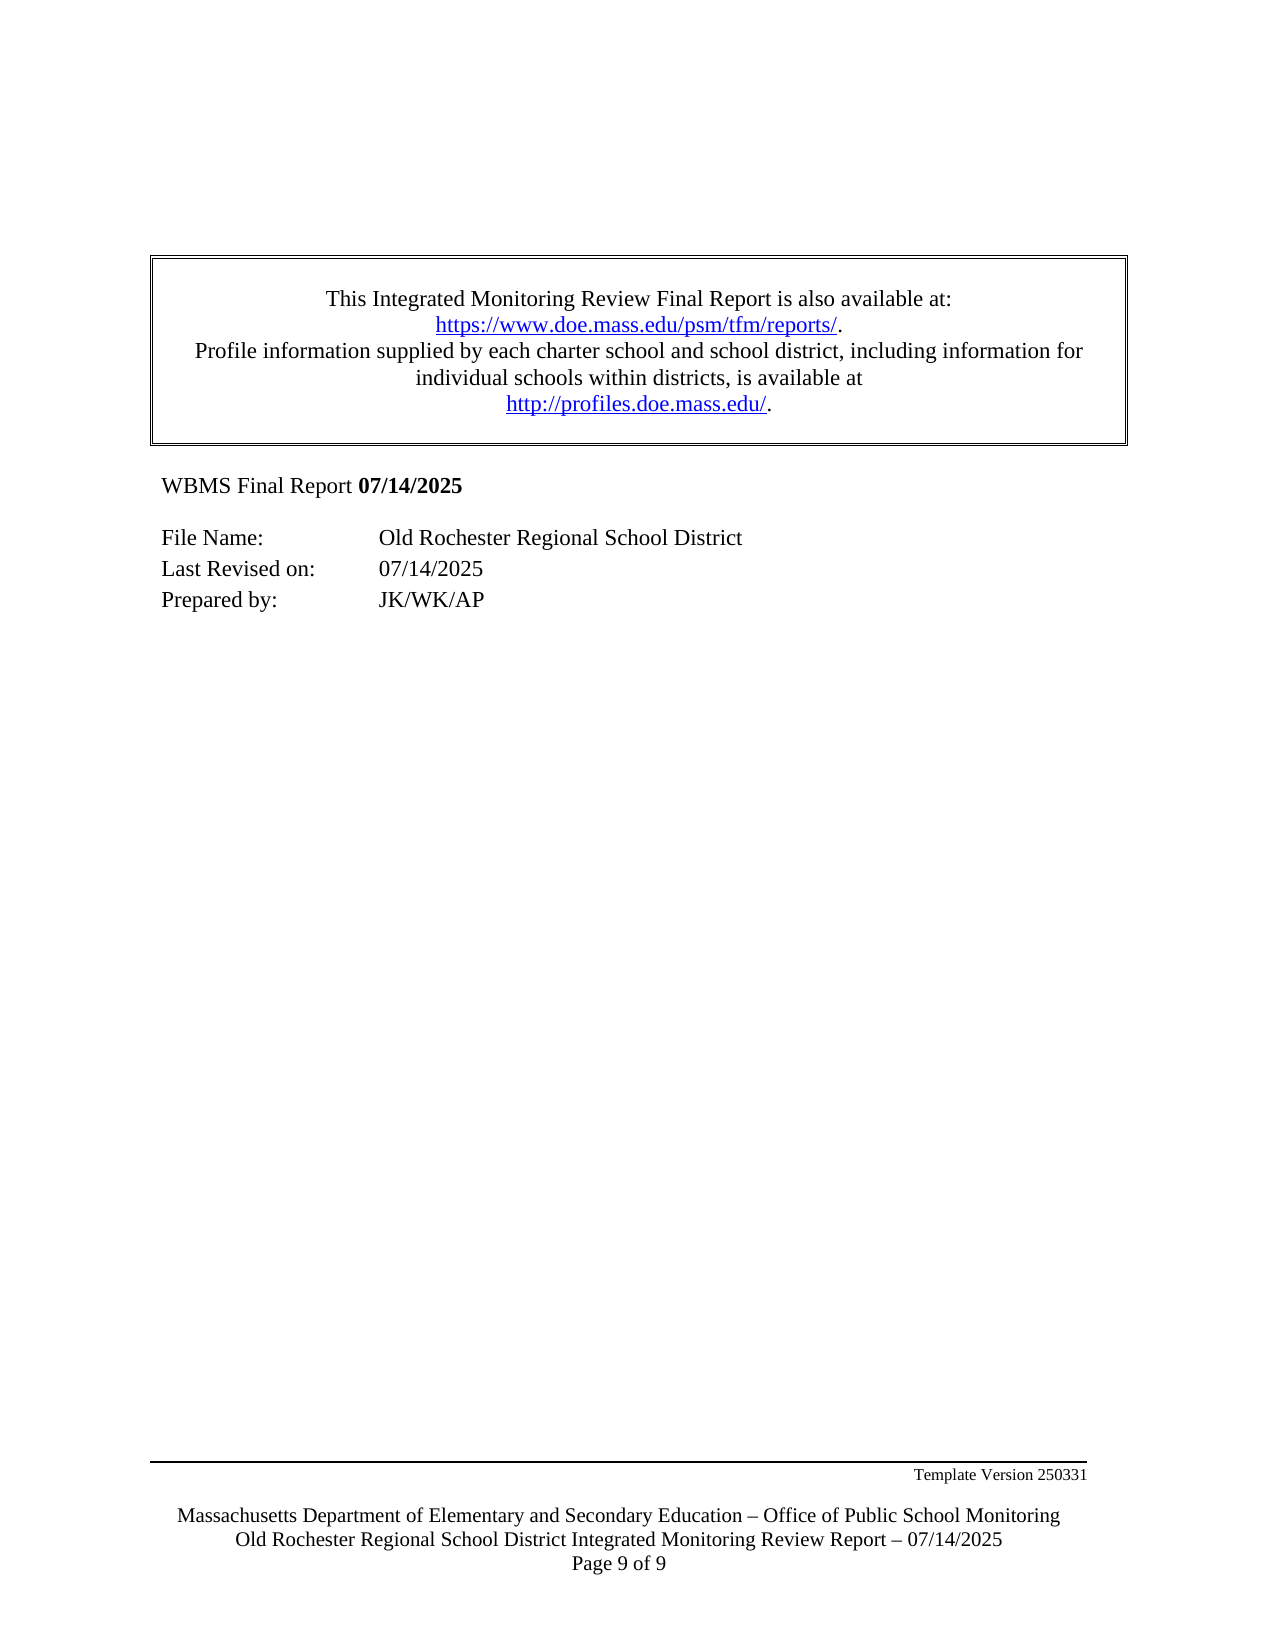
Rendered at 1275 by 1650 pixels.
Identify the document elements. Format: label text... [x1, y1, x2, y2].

table_header This Integrated Monitoring Review Final Report is also available at: https://www.doe.mass.edu/psm/tfm/reports/. Profile information supplied by each charter school and school district, including information for individual schools within districts, is available at http://profiles.doe.mass.edu/. [153, 259, 1125, 443]
table_cell File Name: [150, 524, 367, 555]
table_cell JK/WK/AP [368, 587, 1108, 618]
table_cell 07/14/2025 [368, 555, 1108, 587]
table_cell Prepared by: [150, 587, 367, 618]
table_cell Last Revised on: [150, 555, 367, 587]
table_cell Old Rochester Regional School District [368, 524, 1108, 555]
table_header WBMS Final Report 07/14/2025 [150, 473, 1108, 524]
